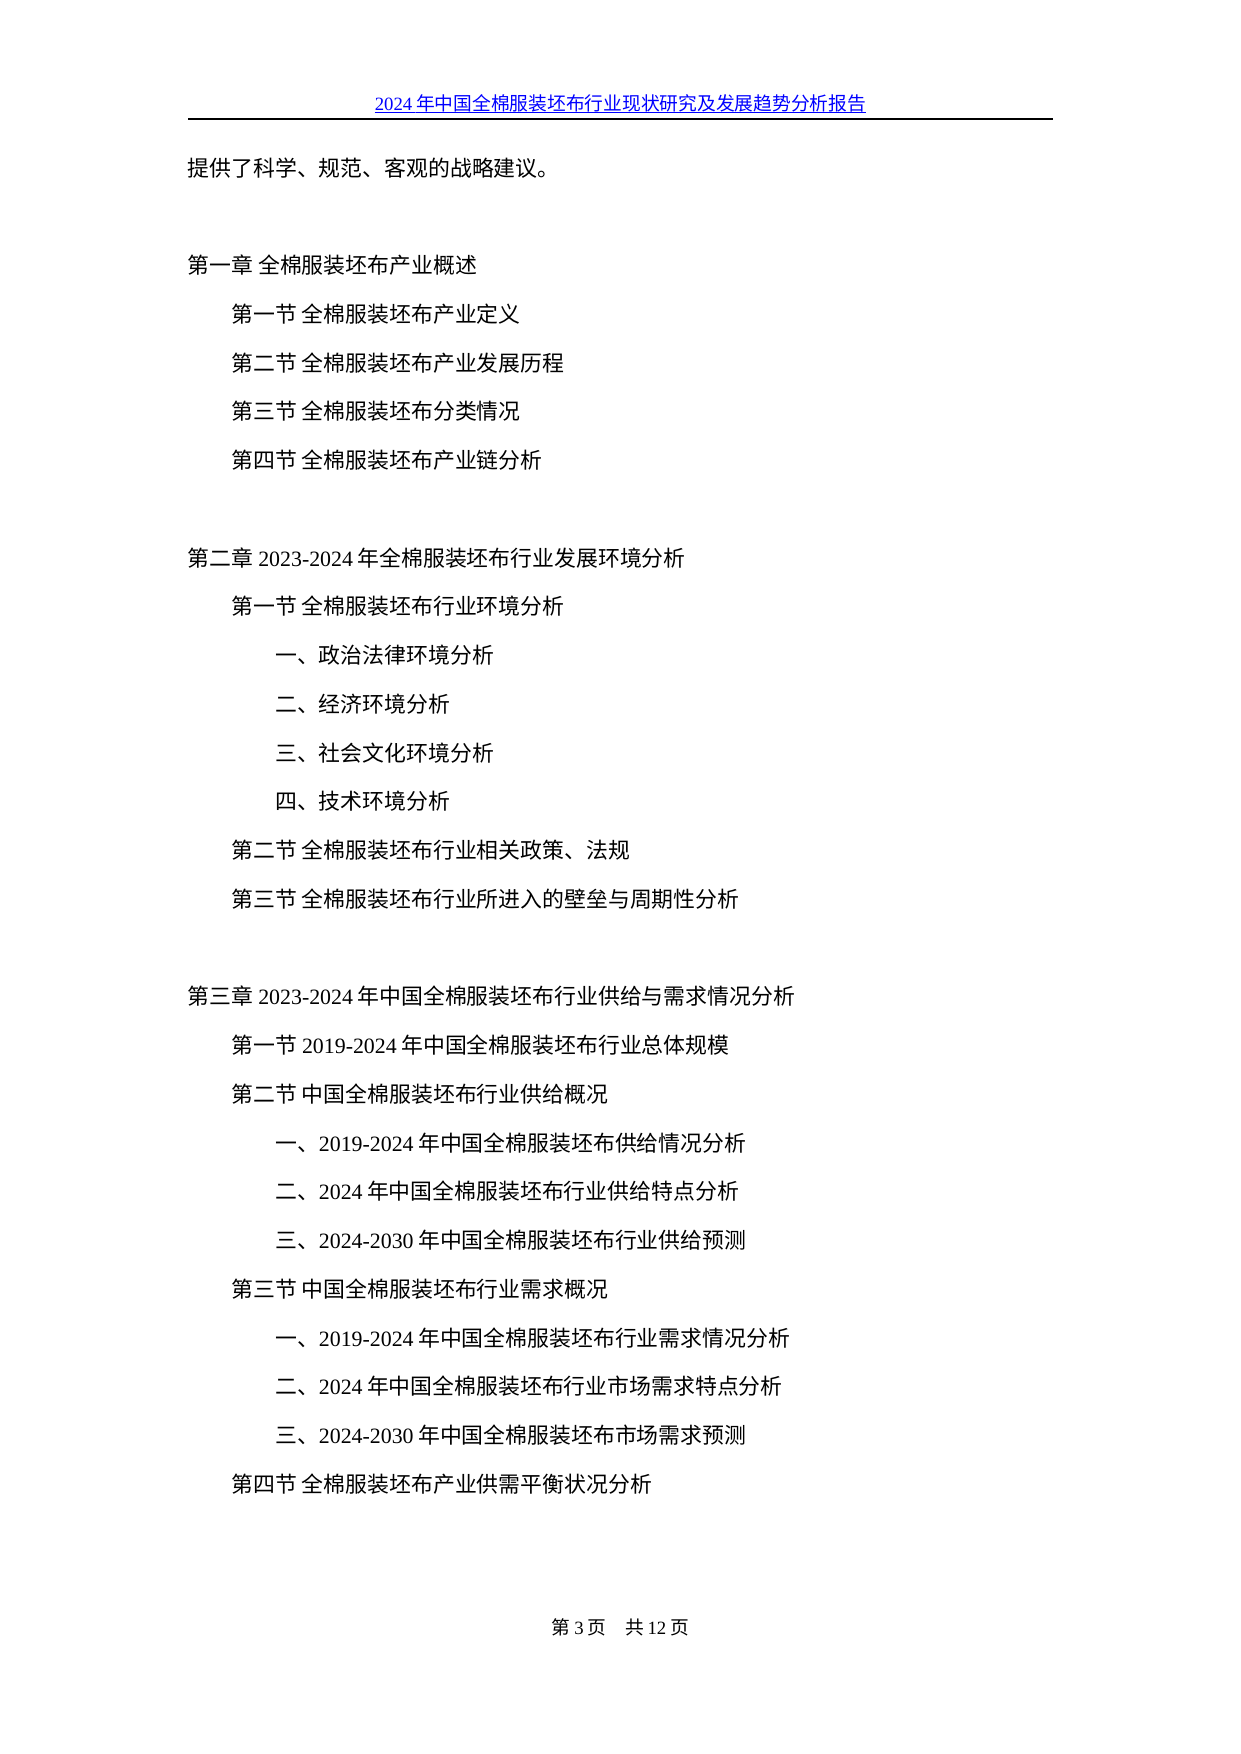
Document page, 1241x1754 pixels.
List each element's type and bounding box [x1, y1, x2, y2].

text [187, 150, 1053, 1499]
